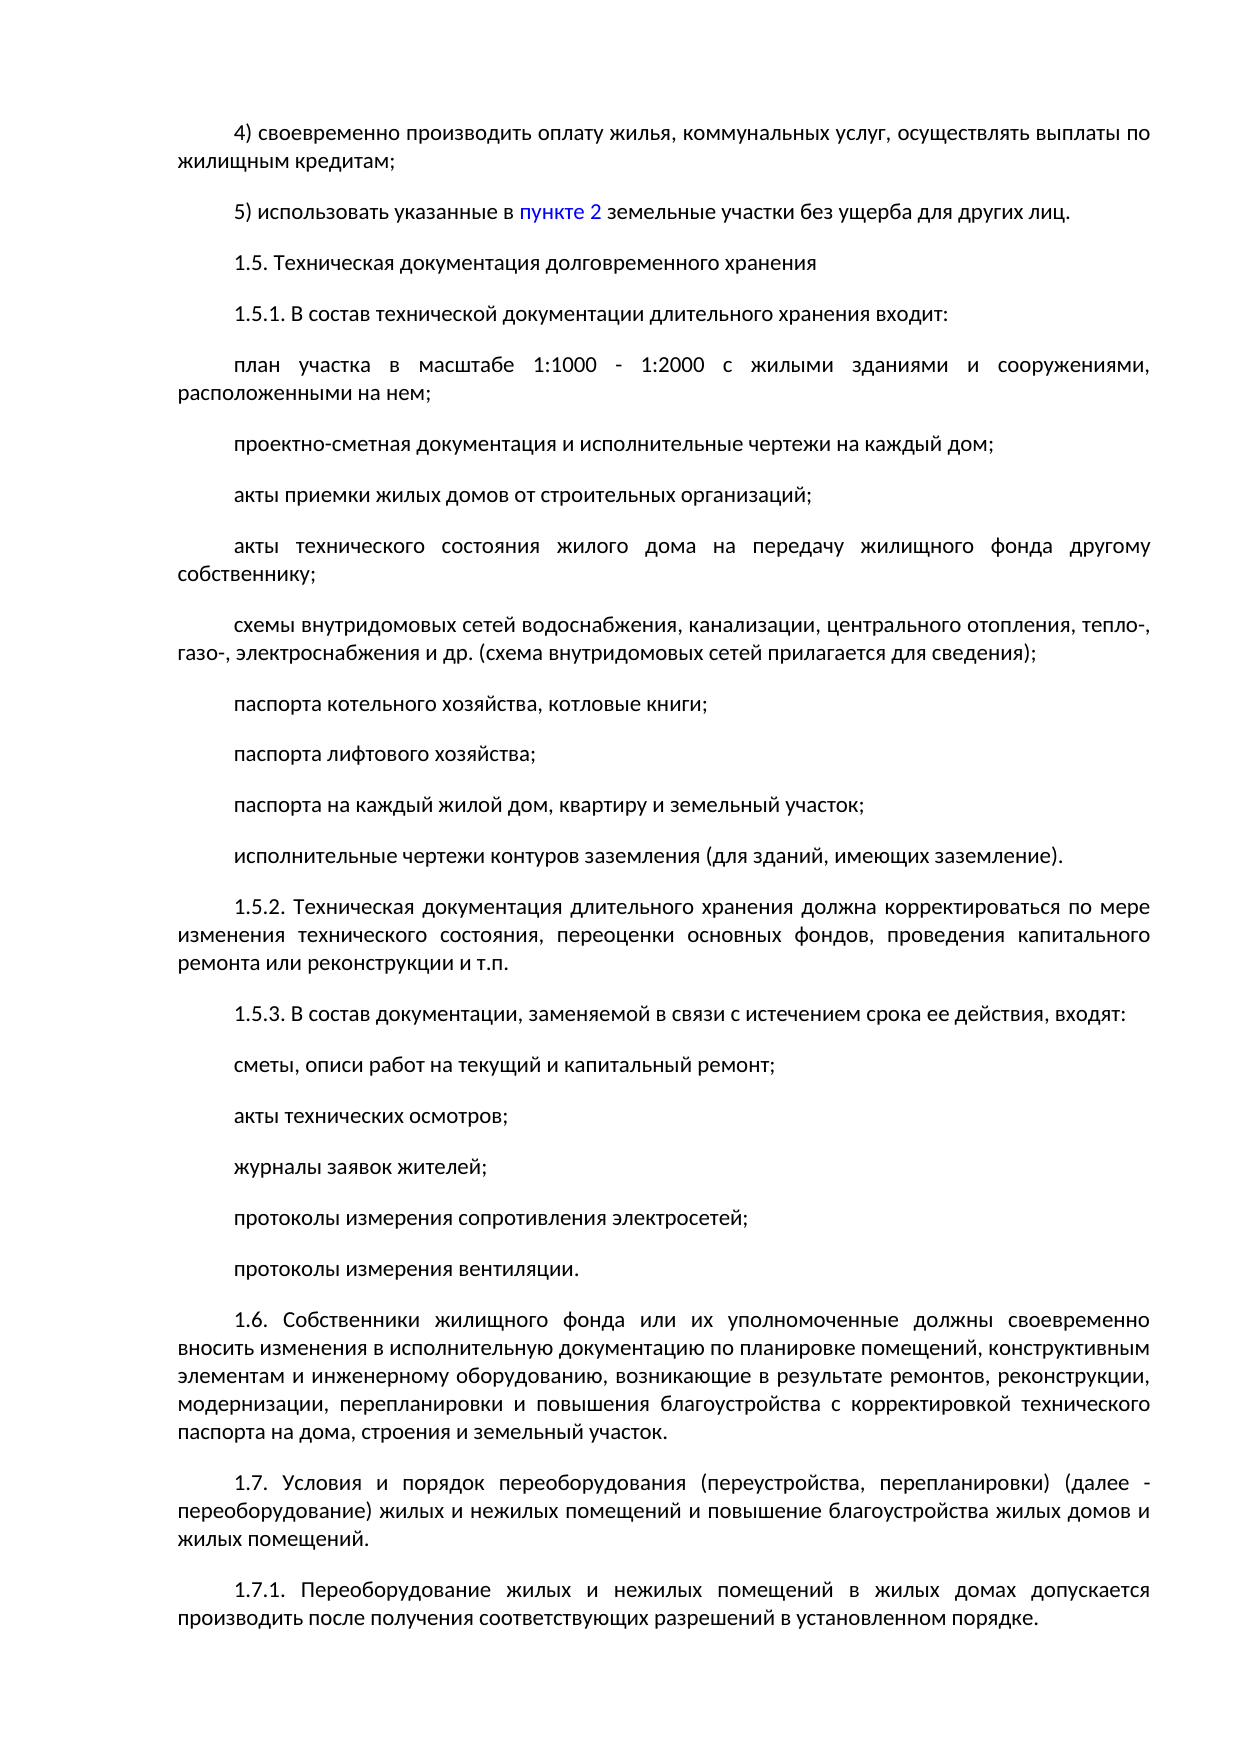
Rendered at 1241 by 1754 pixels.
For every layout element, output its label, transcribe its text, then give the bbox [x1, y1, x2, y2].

text 1.5.2. Техническая документация длительного хранения должна корректироваться по мере изменения технического состояния, переоценки основных фондов, проведения капитального ремонта или реконструкции и т.п. [177, 892, 1152, 976]
text протоколы измерения сопротивления электросетей; [177, 1203, 1152, 1231]
text схемы внутридомовых сетей водоснабжения, канализации, центрального отопления, тепло-, газо-, электроснабжения и др. (схема внутридомовых сетей прилагается для сведения); [177, 610, 1152, 666]
text паспорта на каждый жилой дом, квартиру и земельный участок; [177, 791, 1152, 818]
text паспорта котельного хозяйства, котловые книги; [177, 689, 1152, 717]
text план участка в масштабе 1:1000 - 1:2000 с жилыми зданиями и сооружениями, расположенными на нем; [177, 350, 1152, 406]
text 1.7. Условия и порядок переоборудования (переустройства, перепланировки) (далее - переоборудование) жилых и нежилых помещений и повышение благоустройства жилых домов и жилых помещений. [177, 1468, 1152, 1552]
text 5) использовать указанные в пункте 2 земельные участки без ущерба для других лиц. [177, 197, 1152, 225]
text протоколы измерения вентиляции. [177, 1254, 1152, 1282]
text 1.6. Собственники жилищного фонда или их уполномоченные должны своевременно вносить изменения в исполнительную документацию по планировке помещений, конструктивным элементам и инженерному оборудованию, возникающие в результате ремонтов, реконструкции, модернизации, перепланировки и повышения благоустройства с корректировкой технического паспорта на дома, строения и земельный участок. [177, 1305, 1152, 1445]
text акты технического состояния жилого дома на передачу жилищного фонда другому собственнику; [177, 531, 1152, 587]
text 1.7.1. Переоборудование жилых и нежилых помещений в жилых домах допускается производить после получения соответствующих разрешений в установленном порядке. [177, 1575, 1152, 1631]
text проектно-сметная документация и исполнительные чертежи на каждый дом; [177, 429, 1152, 457]
text акты технических осмотров; [177, 1101, 1152, 1129]
text журналы заявок жителей; [177, 1152, 1152, 1180]
text 1.5. Техническая документация долговременного хранения [177, 248, 1152, 276]
text исполнительные чертежи контуров заземления (для зданий, имеющих заземление). [177, 841, 1152, 869]
text акты приемки жилых домов от строительных организаций; [177, 480, 1152, 508]
text 1.5.3. В состав документации, заменяемой в связи с истечением срока ее действия, входят: [177, 999, 1152, 1027]
text паспорта лифтового хозяйства; [177, 739, 1152, 768]
text 4) своевременно производить оплату жилья, коммунальных услуг, осуществлять выплаты по жилищным кредитам; [177, 118, 1152, 174]
text сметы, описи работ на текущий и капитальный ремонт; [177, 1050, 1152, 1078]
text 1.5.1. В состав технической документации длительного хранения входит: [177, 299, 1152, 327]
